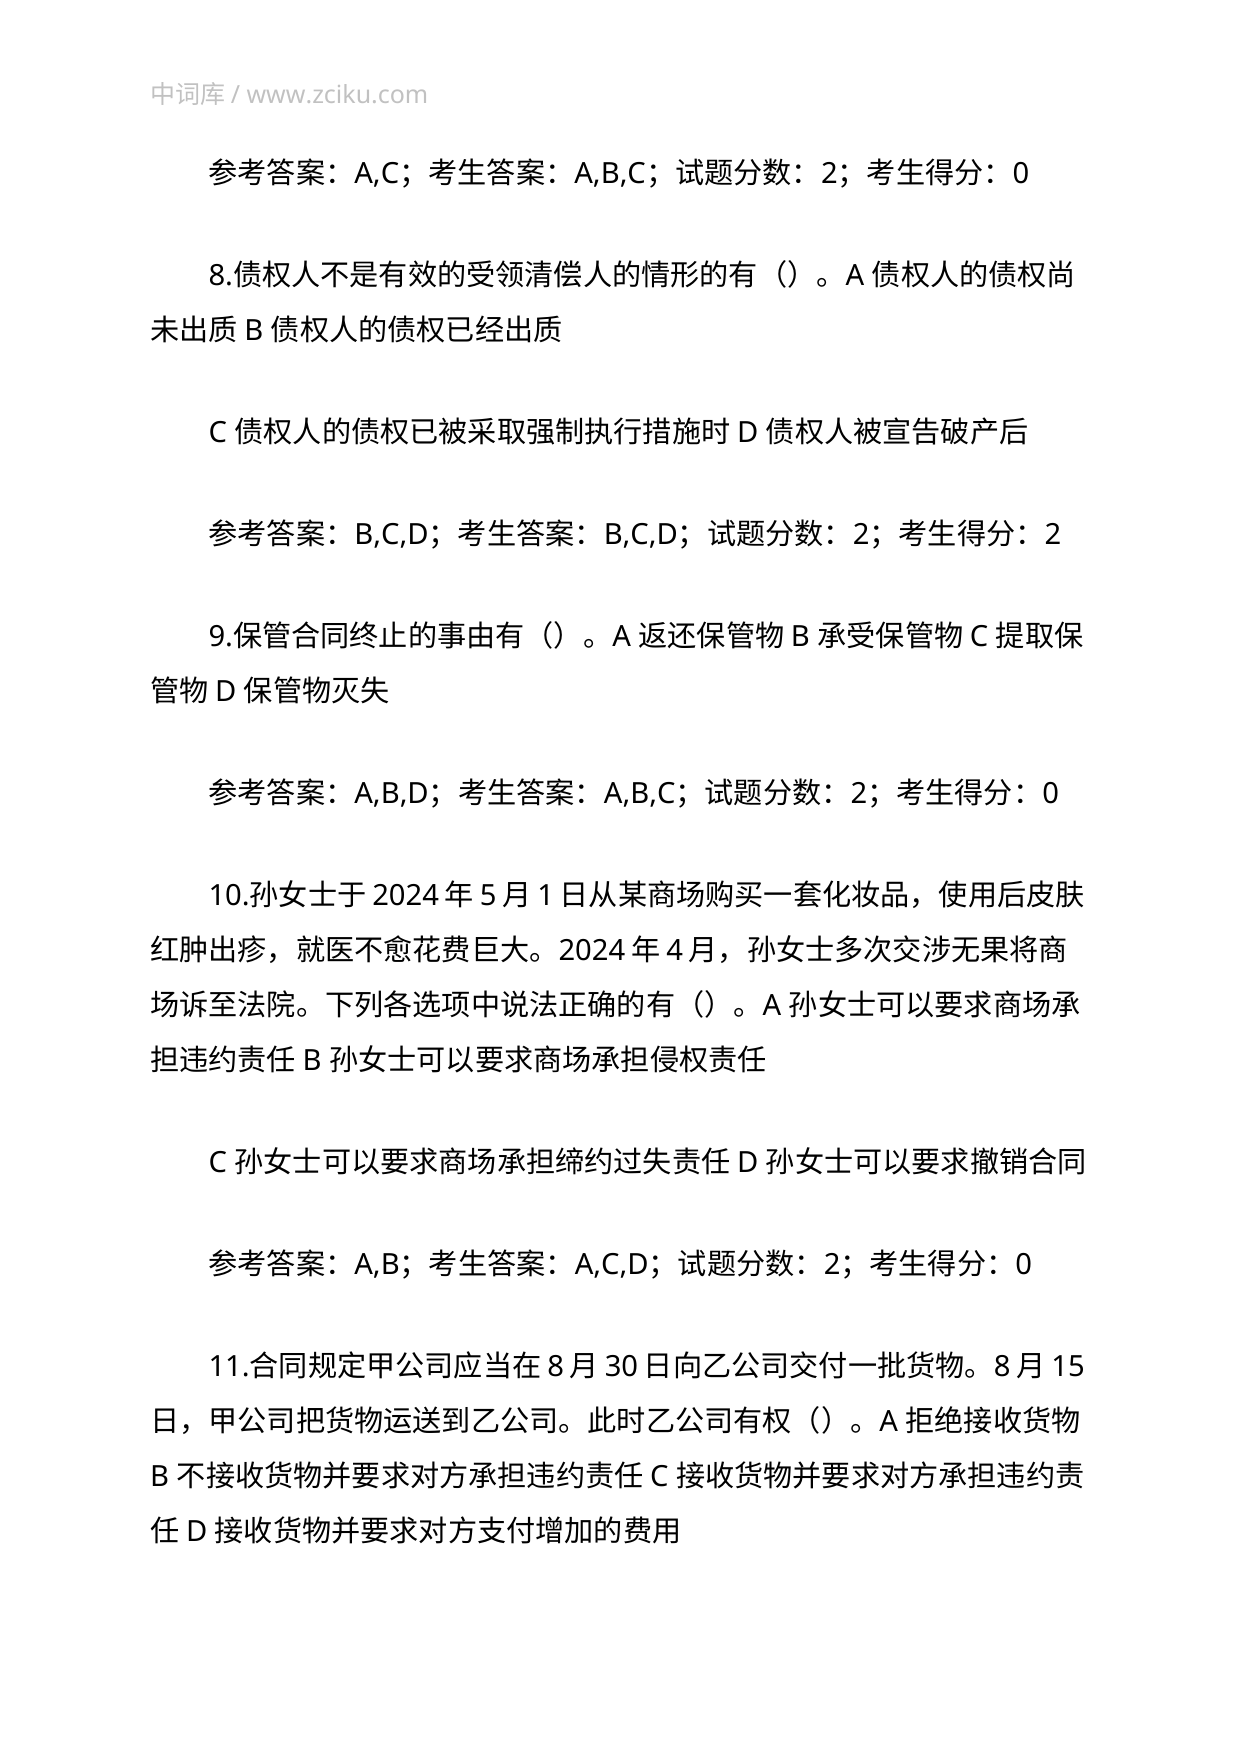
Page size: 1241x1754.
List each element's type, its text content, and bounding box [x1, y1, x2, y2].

text 参考答案：A,B,D；考生答案：A,B,C；试题分数：2；考生得分：0 [150, 770, 1090, 812]
text C 孙女士可以要求商场承担缔约过失责任 D 孙女士可以要求撤销合同 [150, 1139, 1090, 1181]
text 参考答案：A,B；考生答案：A,C,D；试题分数：2；考生得分：0 [150, 1241, 1090, 1283]
text 11.合同规定甲公司应当在8月30日向乙公司交付一批货物。8月15日，甲公司把货物运送到乙公司。此时乙公司有权（）。A 拒绝接收货物 B 不接收货物并要求对方承担违约责任 C 接收货物并要求对方承担违约责任 D 接收货物并要求对方支付增加的费用 [150, 1343, 1090, 1550]
text 参考答案：A,C；考生答案：A,B,C；试题分数：2；考生得分：0 [150, 150, 1090, 192]
text 参考答案：B,C,D；考生答案：B,C,D；试题分数：2；考生得分：2 [150, 511, 1090, 553]
text 9.保管合同终止的事由有（）。A 返还保管物 B 承受保管物 C 提取保管物 D 保管物灭失 [150, 613, 1090, 710]
text 10.孙女士于2024年5月1日从某商场购买一套化妆品，使用后皮肤红肿出疹，就医不愈花费巨大。2024年4月，孙女士多次交涉无果将商场诉至法院。下列各选项中说法正确的有（）。A 孙女士可以要求商场承担违约责任 B 孙女士可以要求商场承担侵权责任 [150, 872, 1090, 1079]
text C 债权人的债权已被采取强制执行措施时 D 债权人被宣告破产后 [150, 409, 1090, 451]
text 8.债权人不是有效的受领清偿人的情形的有（）。A 债权人的债权尚未出质 B 债权人的债权已经出质 [150, 252, 1090, 349]
